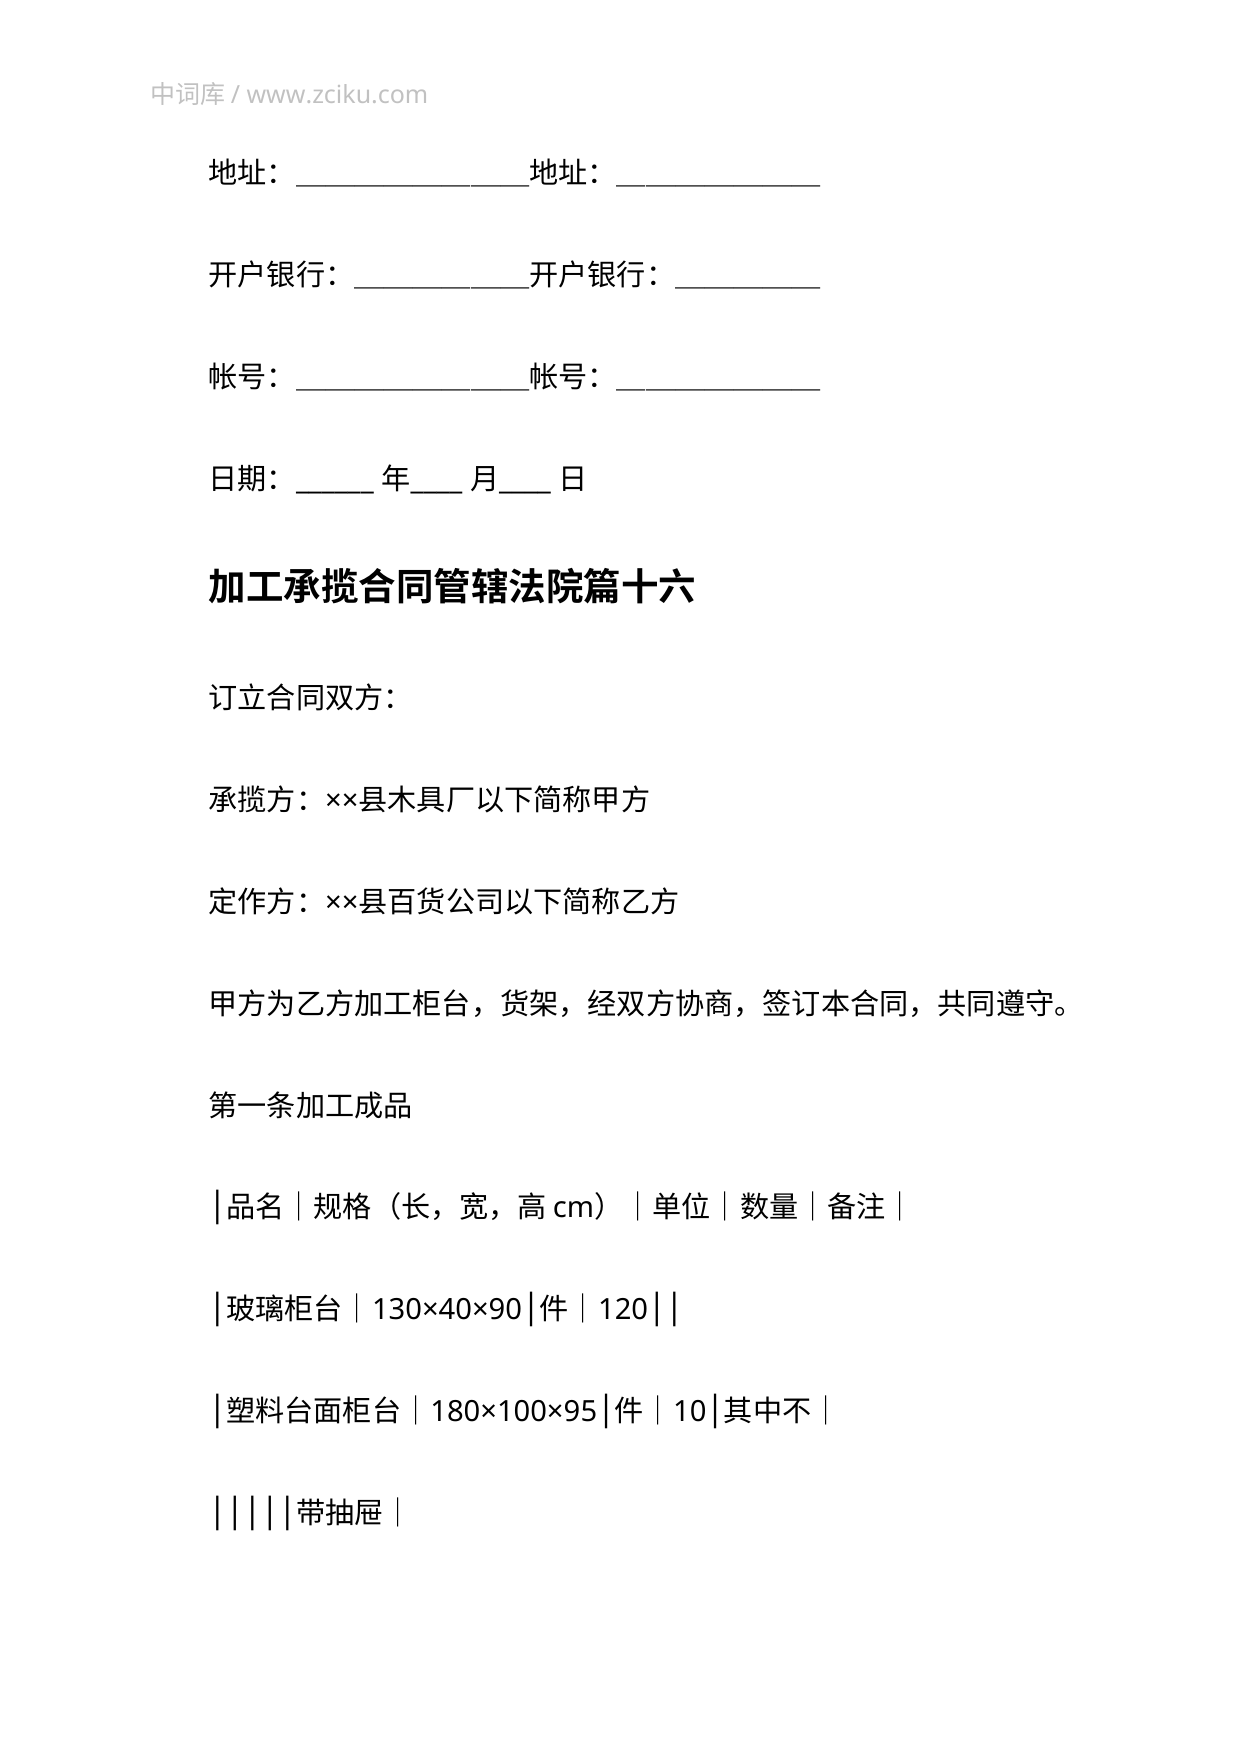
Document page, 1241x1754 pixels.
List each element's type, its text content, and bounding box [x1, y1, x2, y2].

text │品名│规格（长，宽，高cm）│单位│数量│备注│ [150, 1184, 1090, 1226]
text 开户银行：＿＿＿＿＿＿开户银行：＿＿＿＿＿ [150, 252, 1090, 294]
text 地址：＿＿＿＿＿＿＿＿地址：＿＿＿＿＿＿＿ [150, 150, 1090, 192]
text 订立合同双方： [150, 675, 1090, 717]
text 甲方为乙方加工柜台，货架，经双方协商，签订本合同，共同遵守。 [150, 980, 1090, 1023]
text 帐号：＿＿＿＿＿＿＿＿帐号：＿＿＿＿＿＿＿ [150, 353, 1090, 396]
text 第一条加工成品 [150, 1082, 1090, 1124]
text │塑料台面柜台│180×100×95│件│10│其中不│ [150, 1388, 1090, 1430]
text │││││带抽屉│ [150, 1490, 1090, 1532]
text 日期：______ 年____ 月____ 日 [150, 455, 1090, 498]
text 承揽方：××县木具厂以下简称甲方 [150, 776, 1090, 819]
text 加工承揽合同管辖法院篇十六 [150, 557, 1090, 612]
text │玻璃柜台│130×40×90│件│120││ [150, 1286, 1090, 1328]
text 定作方：××县百货公司以下简称乙方 [150, 878, 1090, 921]
